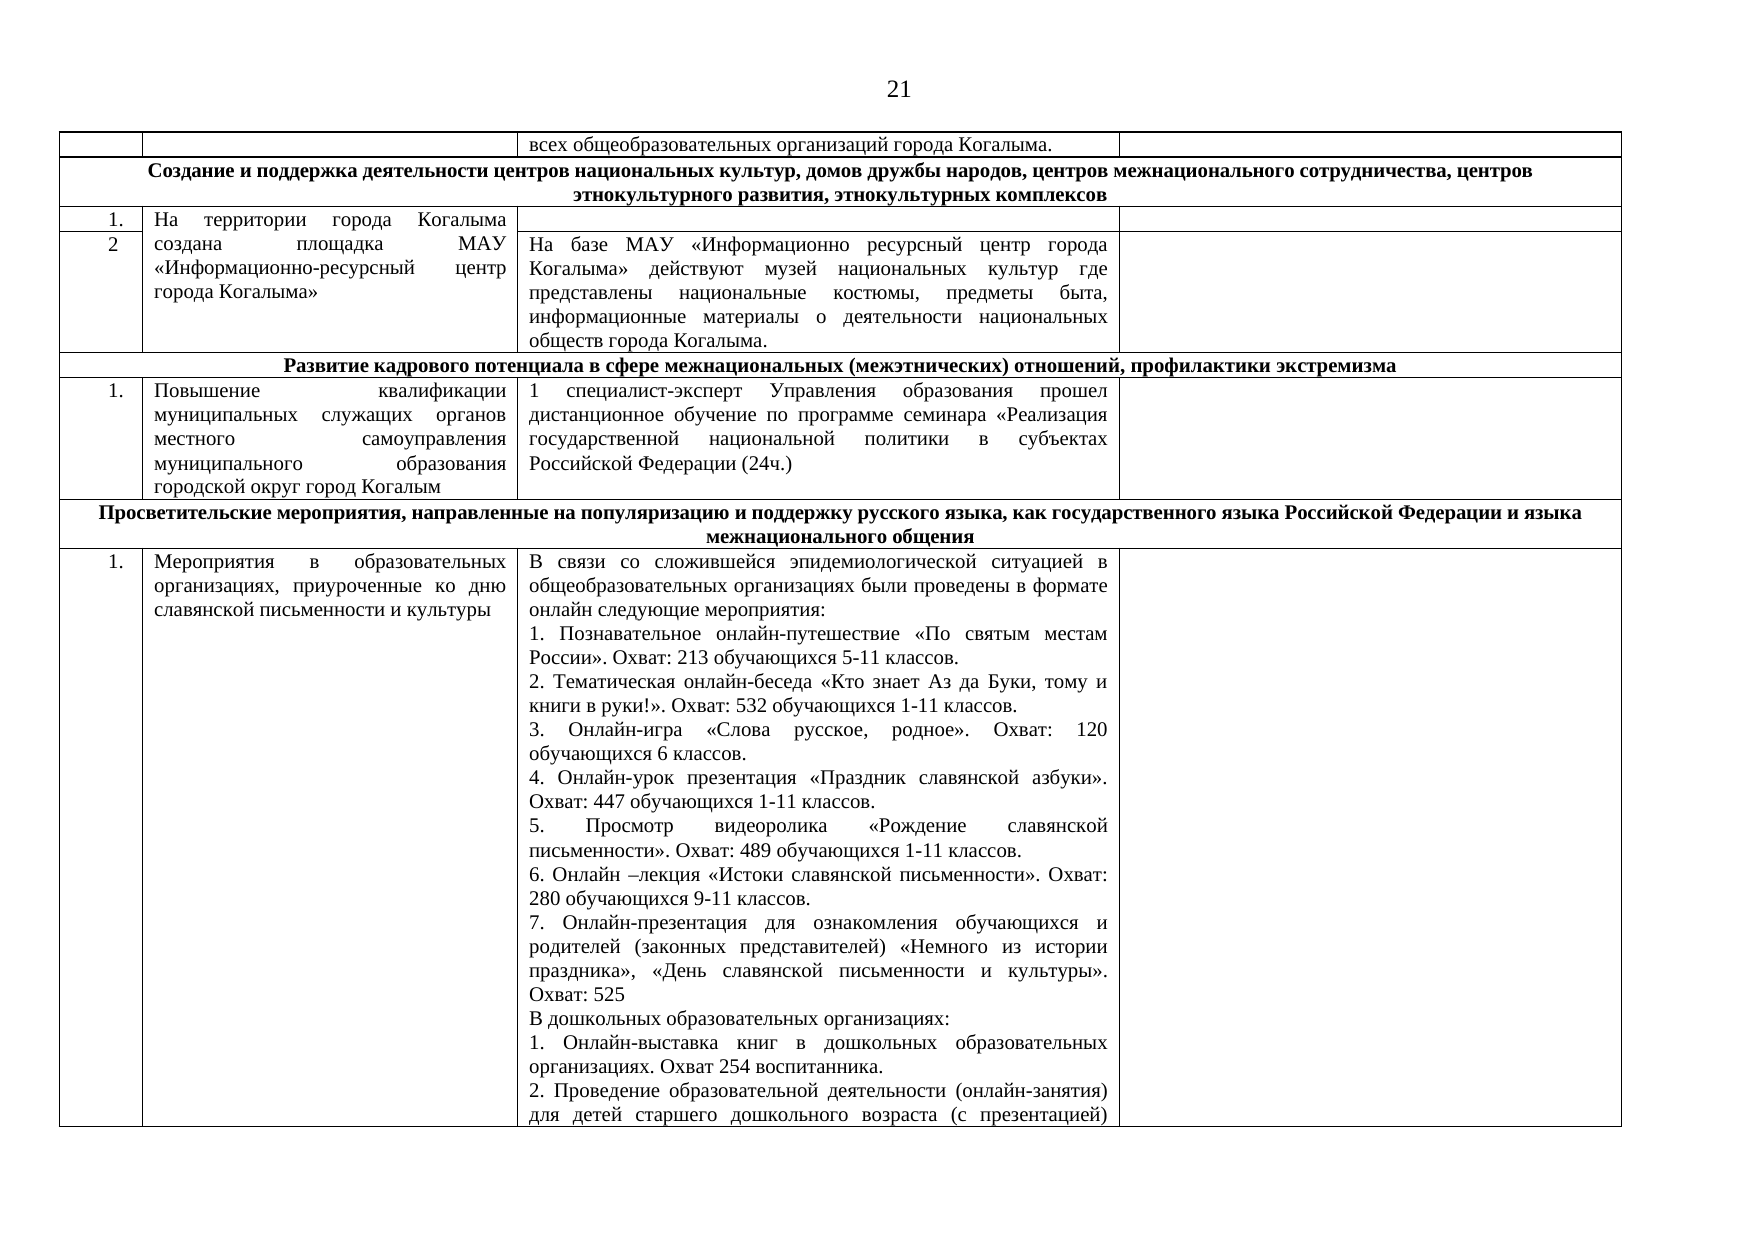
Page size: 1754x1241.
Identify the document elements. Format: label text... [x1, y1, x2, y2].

table_cell [1120, 378, 1621, 498]
table_cell На базе МАУ «Информационно ресурсный центр города Когалыма» действуют музей национальных культур где представлены национальные костюмы, предметы быта, информационные материалы о деятельности национальных обществ города Когалыма. [518, 232, 1119, 352]
table_cell Просветительские мероприятия, направленные на популяризацию и поддержку русского языка, как государственного языка Российской Федерации и языка межнационального общения [60, 500, 1621, 548]
table_cell [518, 207, 1119, 231]
table_cell На территории города Когалыма создана площадка МАУ «Информационно-ресурсный центр города Когалыма» [143, 207, 517, 352]
table_cell 2 [60, 232, 142, 352]
table_cell Создание и поддержка деятельности центров национальных культур, домов дружбы народов, центров межнационального сотрудничества, центров этнокультурного развития, этнокультурных комплексов [60, 158, 1621, 206]
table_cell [1120, 133, 1621, 156]
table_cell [143, 549, 517, 1126]
table_cell 7 [60, 133, 142, 156]
table_cell [1120, 232, 1621, 352]
table_cell 1. [60, 378, 142, 498]
table_cell Повышение квалификации муниципальных служащих органов местного самоуправления муниципального образования городской округ город Когалым [143, 378, 517, 498]
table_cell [518, 133, 1119, 156]
table_cell 1. [60, 549, 142, 1126]
table_cell 1 специалист-эксперт Управления образования прошел дистанционное обучение по программе семинара «Реализация государственной национальной политики в субъектах Российской Федерации (24ч.) [518, 378, 1119, 498]
table_cell 1. [60, 207, 142, 231]
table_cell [143, 133, 517, 156]
table_cell [1120, 549, 1621, 1126]
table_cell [518, 549, 1119, 1126]
table_cell [1120, 207, 1621, 231]
table_cell Развитие кадрового потенциала в сфере межнациональных (межэтнических) отношений, профилактики экстремизма [60, 353, 1621, 377]
